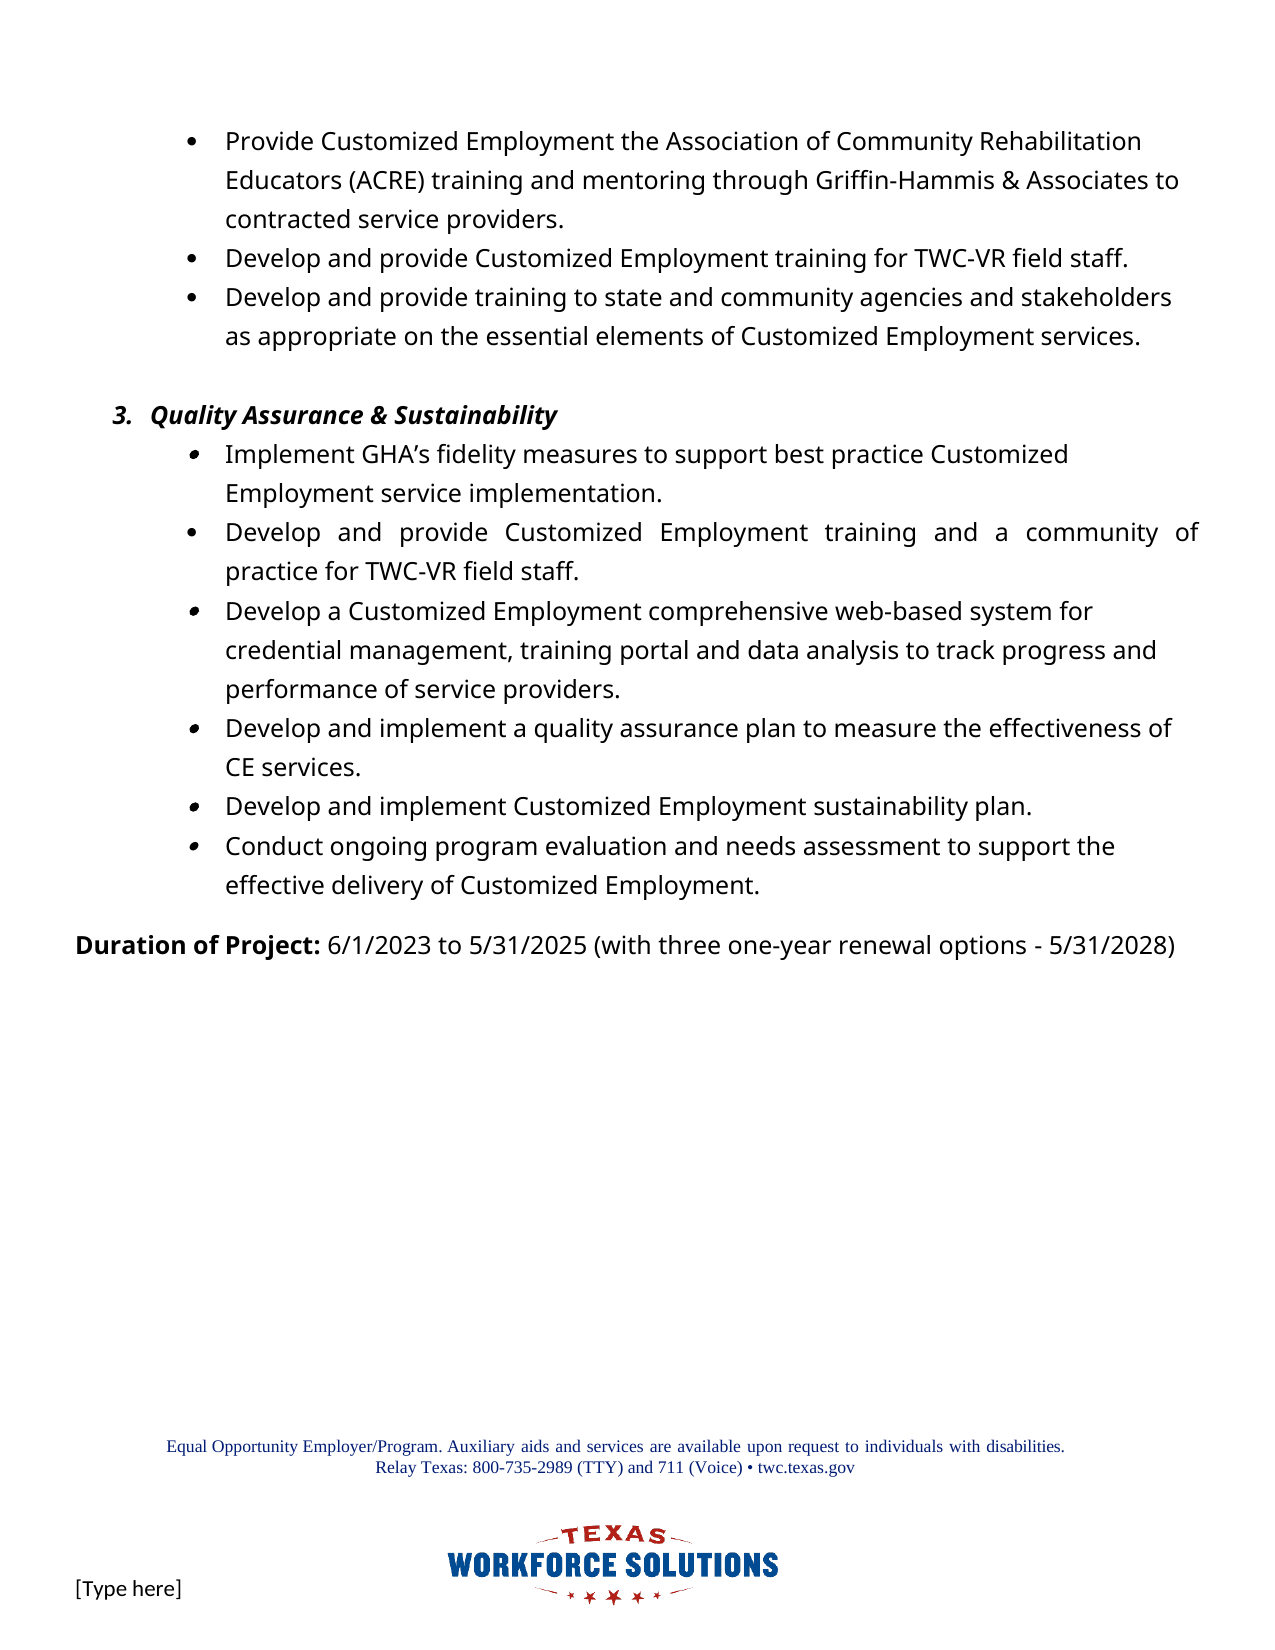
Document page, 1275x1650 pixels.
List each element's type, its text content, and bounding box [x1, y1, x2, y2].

list Develop and provide training to state and community agencies and stakeholders as appropriate on the essential elements of Customized Employment services. [187, 280, 1200, 353]
list Develop and provide Customized Employment training and a community of practice for TWC-VR field staff. [187, 515, 1200, 588]
list Conduct ongoing program evaluation and needs assessment to support the effective delivery of Customized Employment. [187, 828, 1200, 901]
list Develop and provide Customized Employment training for TWC-VR field staff. [187, 241, 1200, 275]
list Develop and implement a quality assurance plan to measure the effectiveness of CE services. [187, 711, 1200, 784]
list Quality Assurance & Sustainability [112, 397, 1200, 431]
list Develop a Customized Employment comprehensive web-based system for credential management, training portal and data analysis to track progress and performance of service providers. [187, 593, 1200, 706]
list Develop and implement Customized Employment sustainability plan. [187, 789, 1200, 823]
text Duration of Project: 6/1/2023 to 5/31/2025 (with three one-year renewal options - 5/31/2028) [75, 927, 1200, 961]
picture [441, 1517, 784, 1611]
list Provide Customized Employment the Association of Community Rehabilitation Educators (ACRE) training and mentoring through Griffin-Hammis & Associates to contracted service providers. [187, 123, 1200, 236]
list Implement GHA’s fidelity measures to support best practice Customized Employment service implementation. [187, 436, 1200, 510]
